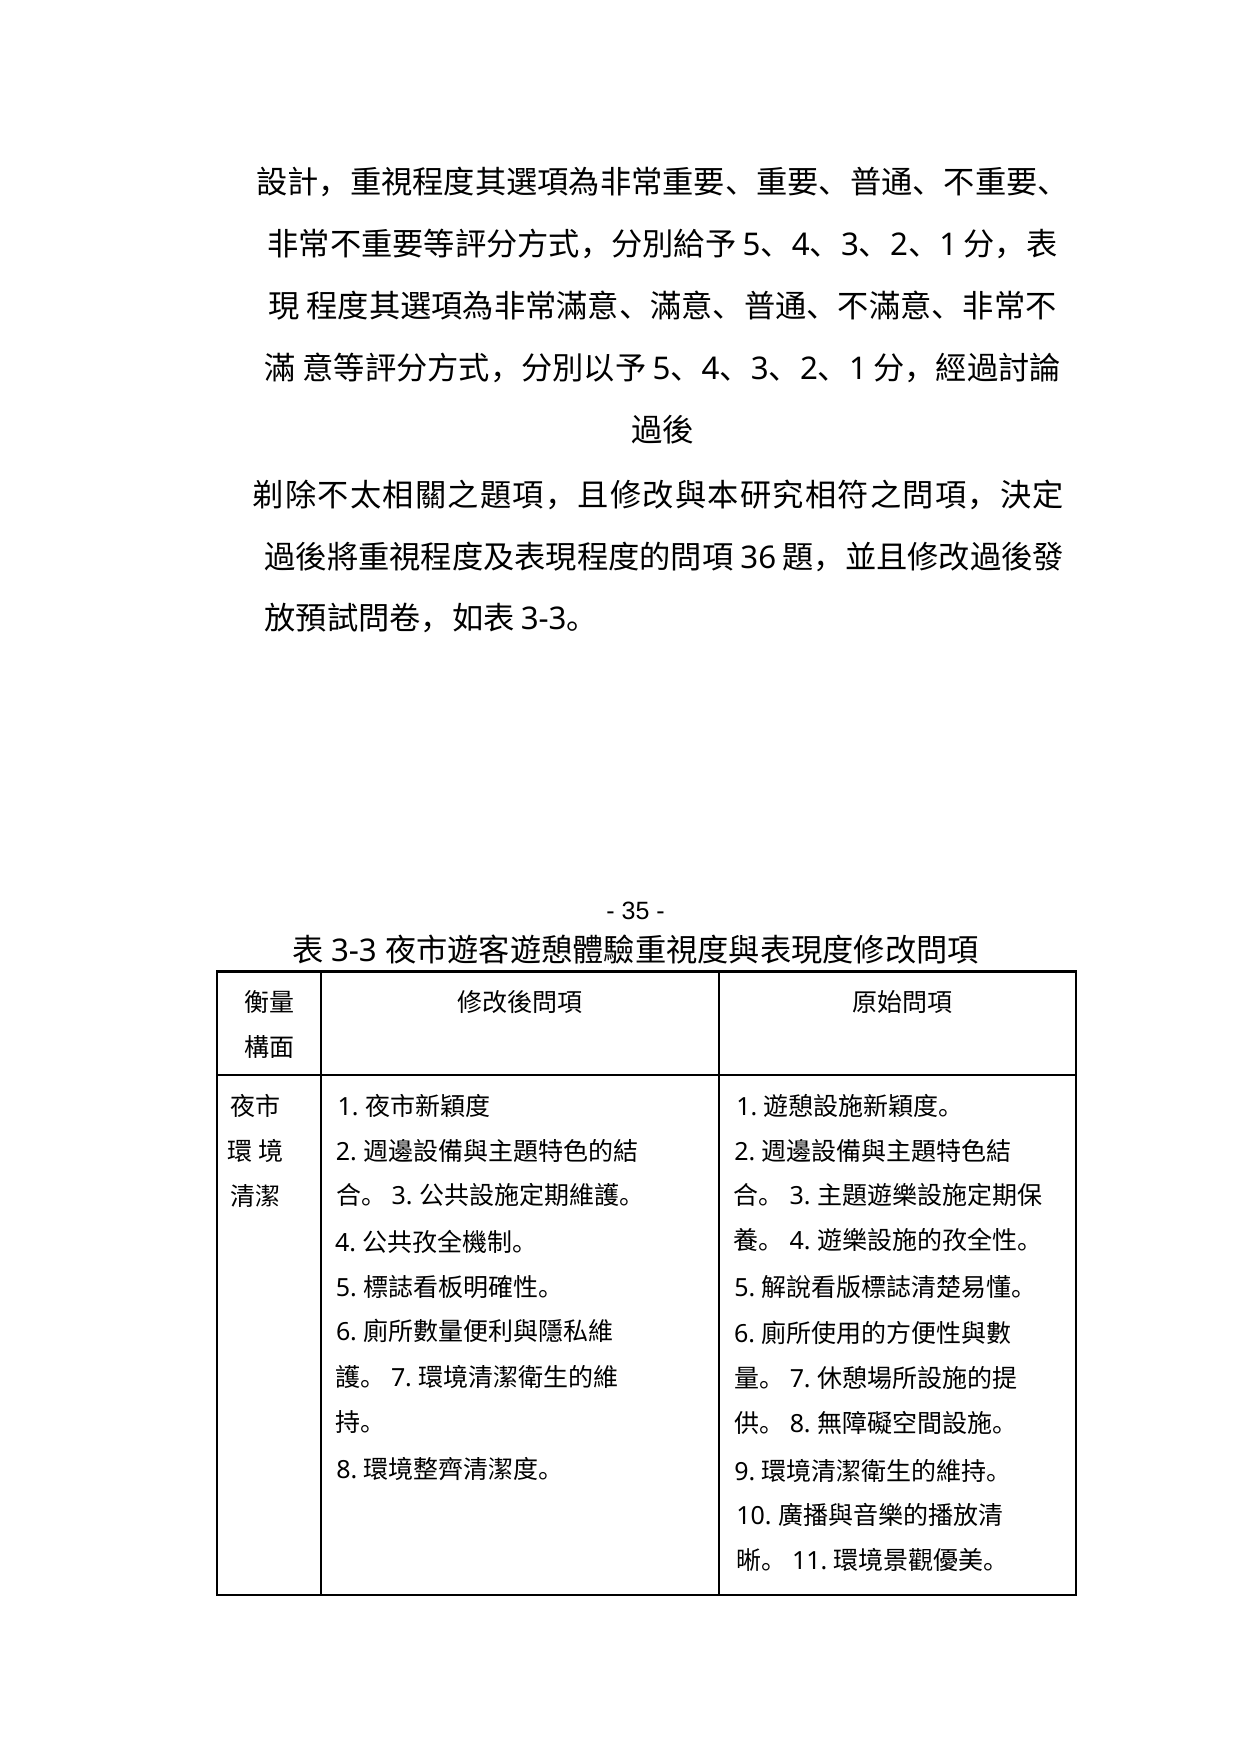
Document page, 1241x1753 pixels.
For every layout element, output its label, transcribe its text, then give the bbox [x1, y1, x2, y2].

table_header 衡量 構面 [218, 973, 320, 1074]
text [253, 157, 1071, 450]
table_cell 1. 遊憩設施新穎度。 2. 週邊設備與主題特色結合。 3. 主題遊樂設施定期保養。 4. 遊樂設施的孜全性。 5. 解說看版標誌清楚易懂。 6. 廁所使用的方便性與數量。 7. 休憩場所設施的提供。 8. 無障礙空間設施。 9. 環境清潔衛生的維持。 10. 廣播與音樂的播放清晰。 11. 環境景觀優美。 [720, 1076, 1075, 1594]
text 表 3-3 夜市遊客遊憩體驗重視度與表現度修改問項 [176, 925, 1094, 970]
table_cell 夜市環 境清潔 [218, 1076, 320, 1594]
text 剃除不太相關之題項，且修改與本研究相符之問項，決定 過後將重視程度及表現程度的問項36題，並且修改過後發 放預試問卷，如表3-3。 [253, 470, 1064, 639]
table_header 原始問項 [720, 973, 1075, 1074]
table_header 修改後問項 [322, 973, 718, 1074]
table_cell 1. 夜市新穎度 2. 週邊設備與主題特色的結合。 3. 公共設施定期維護。 4. 公共孜全機制。 5. 標誌看板明確性。 6. 廁所數量便利與隱私維護。 7. 環境清潔衛生的維持。 8. 環境整齊清潔度。 [322, 1076, 718, 1594]
text - 35 - [176, 896, 1094, 925]
